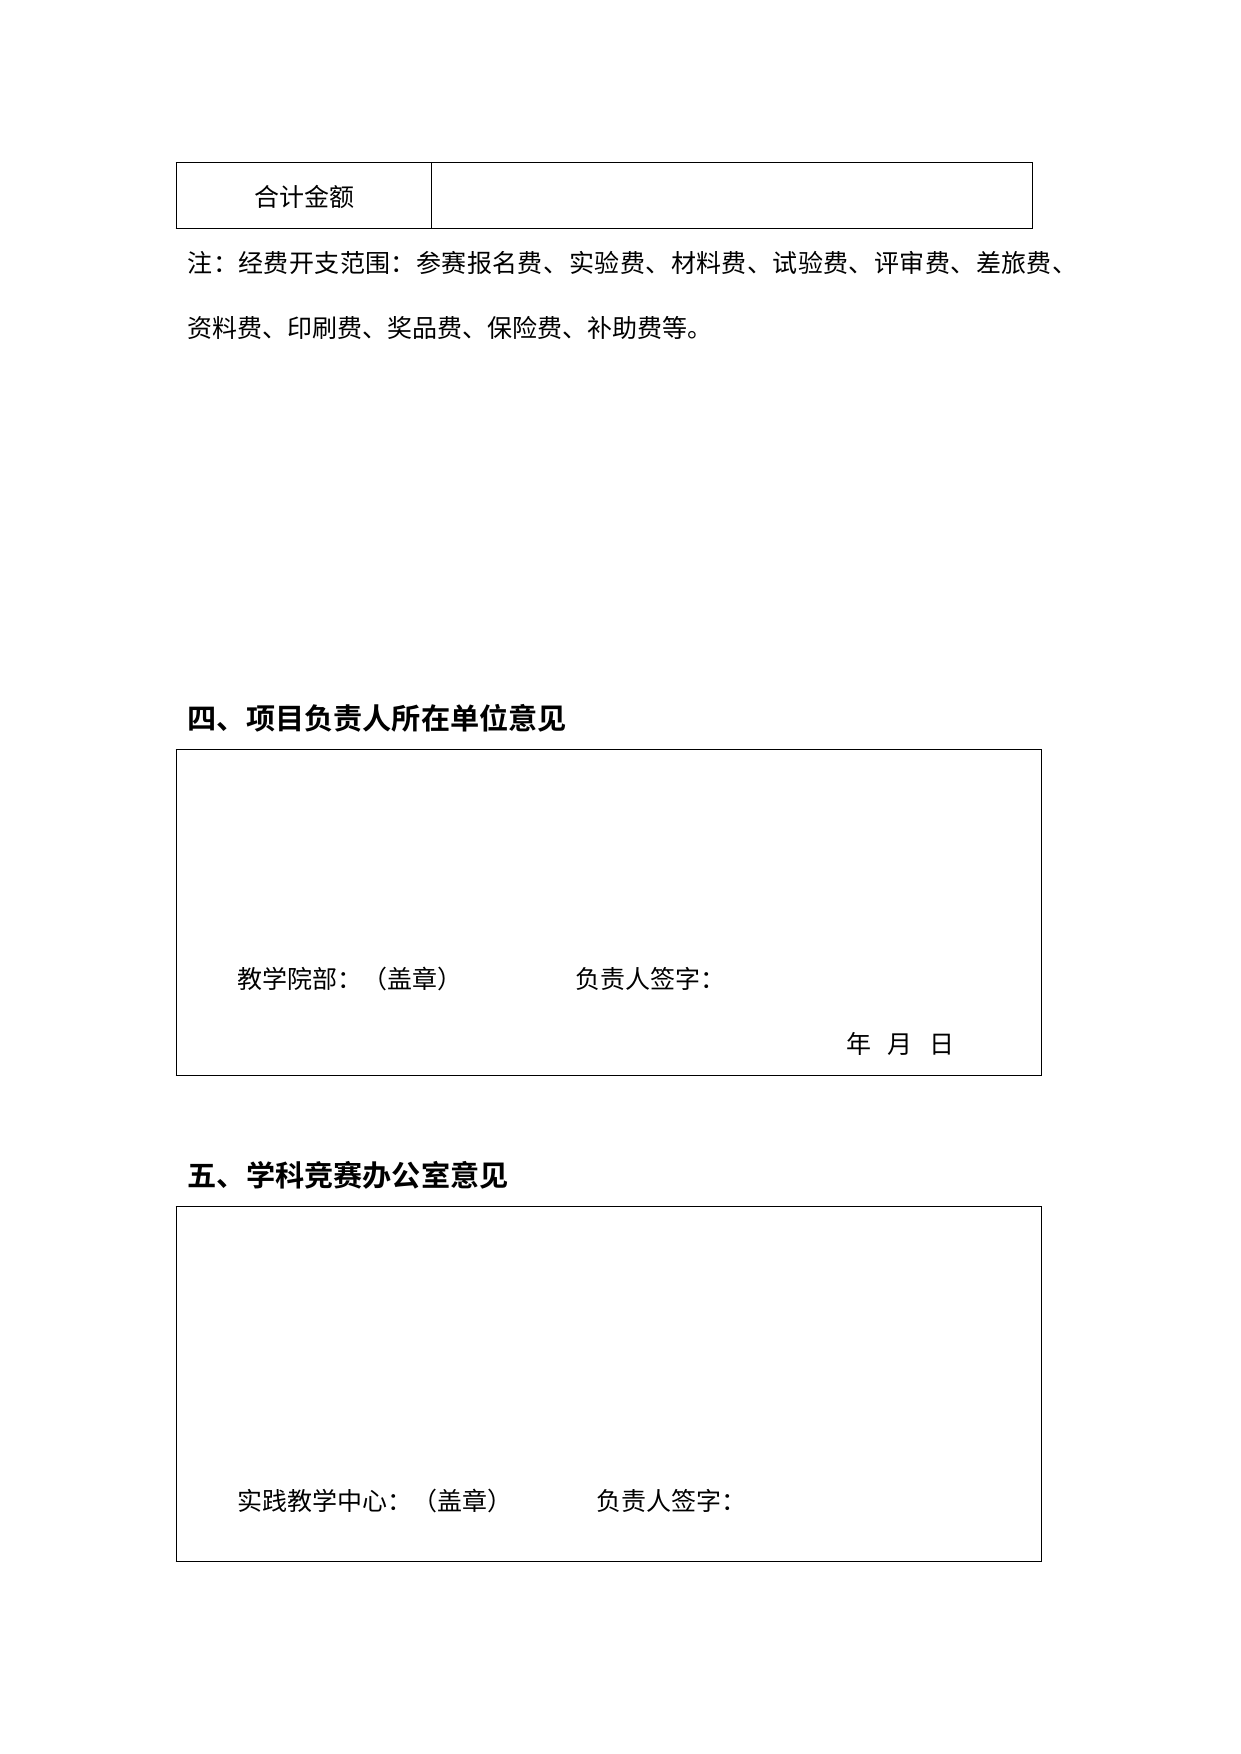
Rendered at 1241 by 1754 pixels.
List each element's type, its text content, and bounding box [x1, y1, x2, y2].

text 注：经费开支范围：参赛报名费、实验费、材料费、试验费、评审费、差旅费、资料费、印刷费、奖品费、保险费、补助费等。 [187, 229, 1053, 359]
table_header 教学院部：（盖章） 负责人签字： 年 月 日 [177, 750, 1041, 1075]
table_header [177, 1207, 1041, 1561]
table_cell [432, 163, 1032, 228]
text 四、项目负责人所在单位意见 [187, 684, 1053, 749]
text 五、学科竞赛办公室意见 [187, 1141, 1053, 1206]
table_cell 合计金额 [177, 163, 431, 228]
